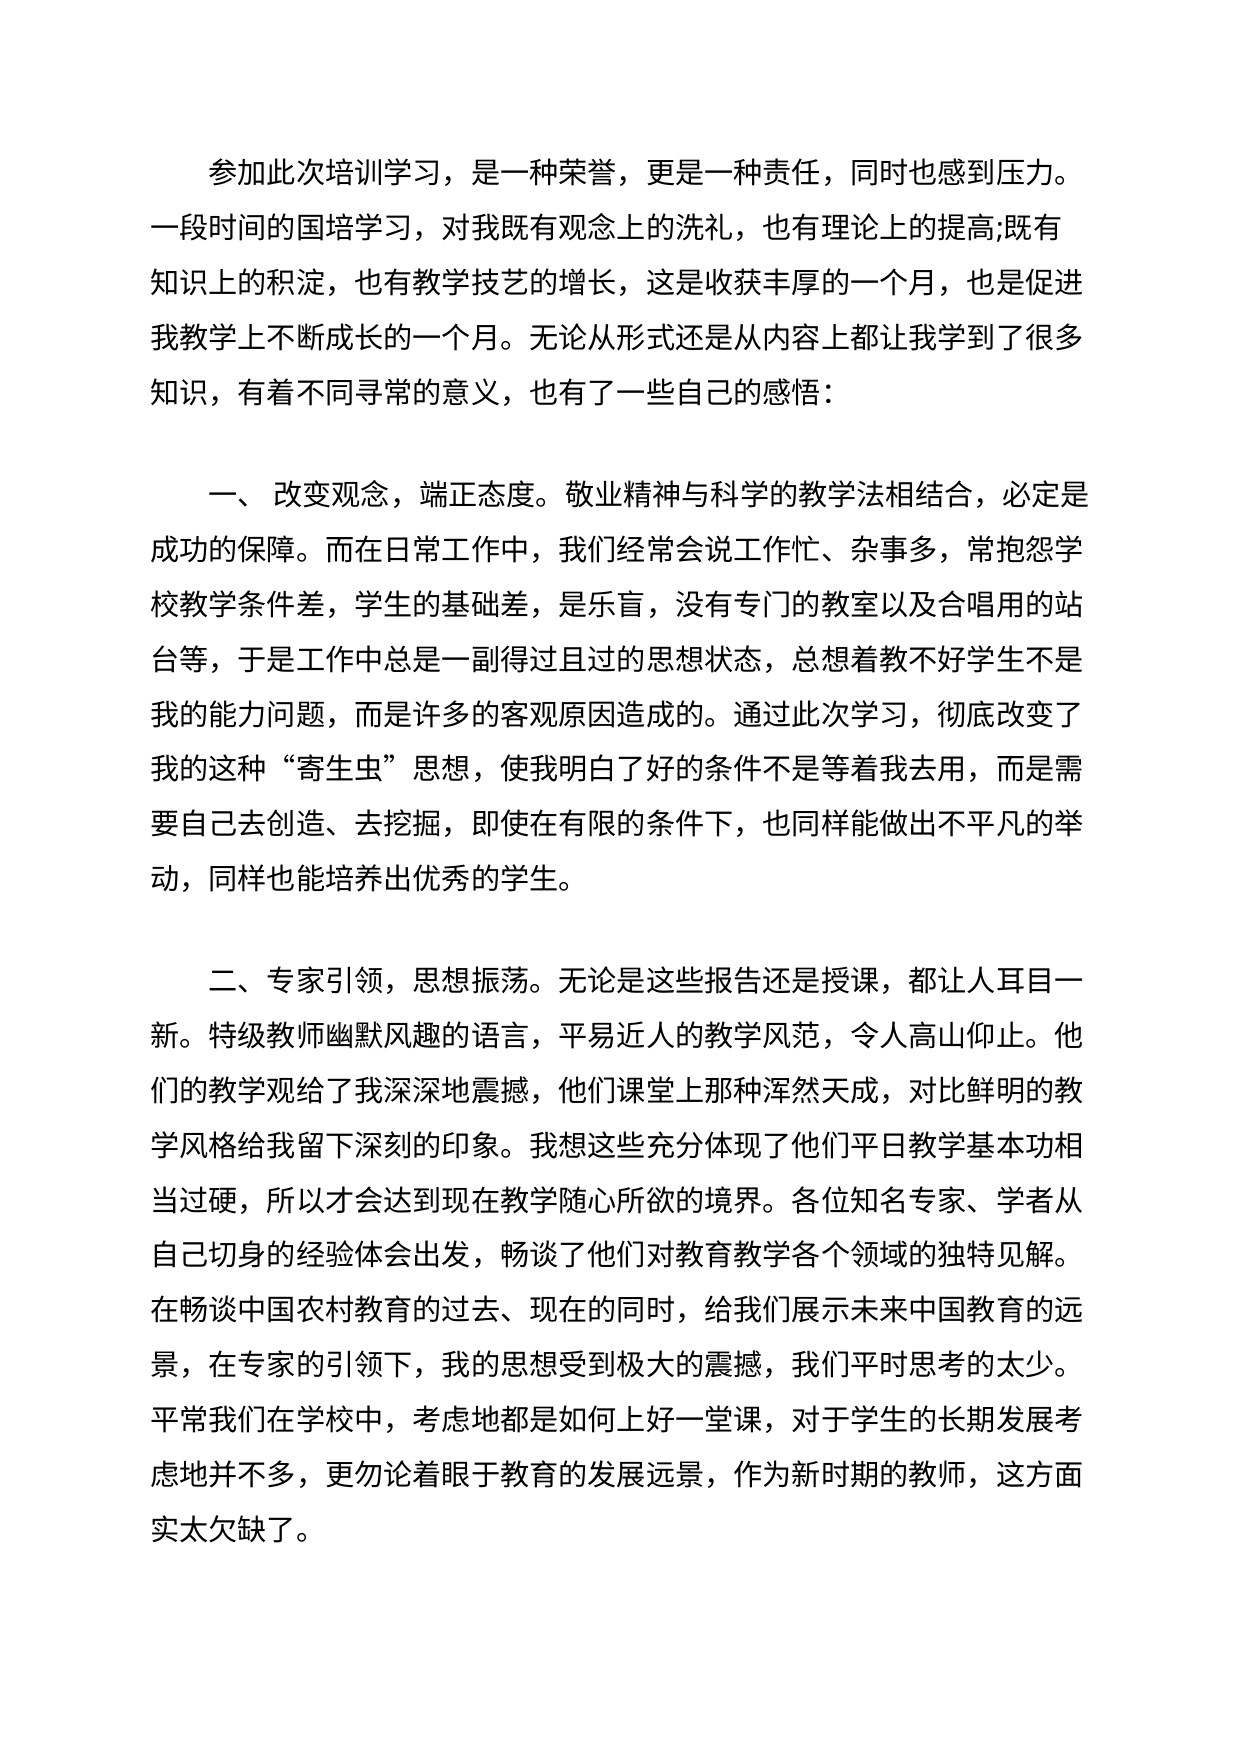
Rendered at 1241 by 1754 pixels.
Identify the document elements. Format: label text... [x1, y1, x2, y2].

text 参加此次培训学习，是一种荣誉，更是一种责任，同时也感到压力。一段时间的国培学习，对我既有观念上的洗礼，也有理论上的提高;既有知识上的积淀，也有教学技艺的增长，这是收获丰厚的一个月，也是促进我教学上不断成长的一个月。无论从形式还是从内容上都让我学到了很多知识，有着不同寻常的意义，也有了一些自己的感悟： [150, 150, 1090, 412]
text 二、专家引领，思想振荡。无论是这些报告还是授课，都让人耳目一新。特级教师幽默风趣的语言，平易近人的教学风范，令人高山仰止。他们的教学观给了我深深地震撼，他们课堂上那种浑然天成，对比鲜明的教学风格给我留下深刻的印象。我想这些充分体现了他们平日教学基本功相当过硬，所以才会达到现在教学随心所欲的境界。各位知名专家、学者从自己切身的经验体会出发，畅谈了他们对教育教学各个领域的独特见解。在畅谈中国农村教育的过去、现在的同时，给我们展示未来中国教育的远景，在专家的引领下，我的思想受到极大的震撼，我们平时思考的太少。平常我们在学校中，考虑地都是如何上好一堂课，对于学生的长期发展考虑地并不多，更勿论着眼于教育的发展远景，作为新时期的教师，这方面实太欠缺了。 [150, 957, 1090, 1549]
text 一、 改变观念，端正态度。敬业精神与科学的教学法相结合，必定是成功的保障。而在日常工作中，我们经常会说工作忙、杂事多，常抱怨学校教学条件差，学生的基础差，是乐盲，没有专门的教室以及合唱用的站台等，于是工作中总是一副得过且过的思想状态，总想着教不好学生不是我的能力问题，而是许多的客观原因造成的。通过此次学习，彻底改变了我的这种“寄生虫”思想，使我明白了好的条件不是等着我去用，而是需要自己去创造、去挖掘，即使在有限的条件下，也同样能做出不平凡的举动，同样也能培养出优秀的学生。 [150, 471, 1090, 898]
